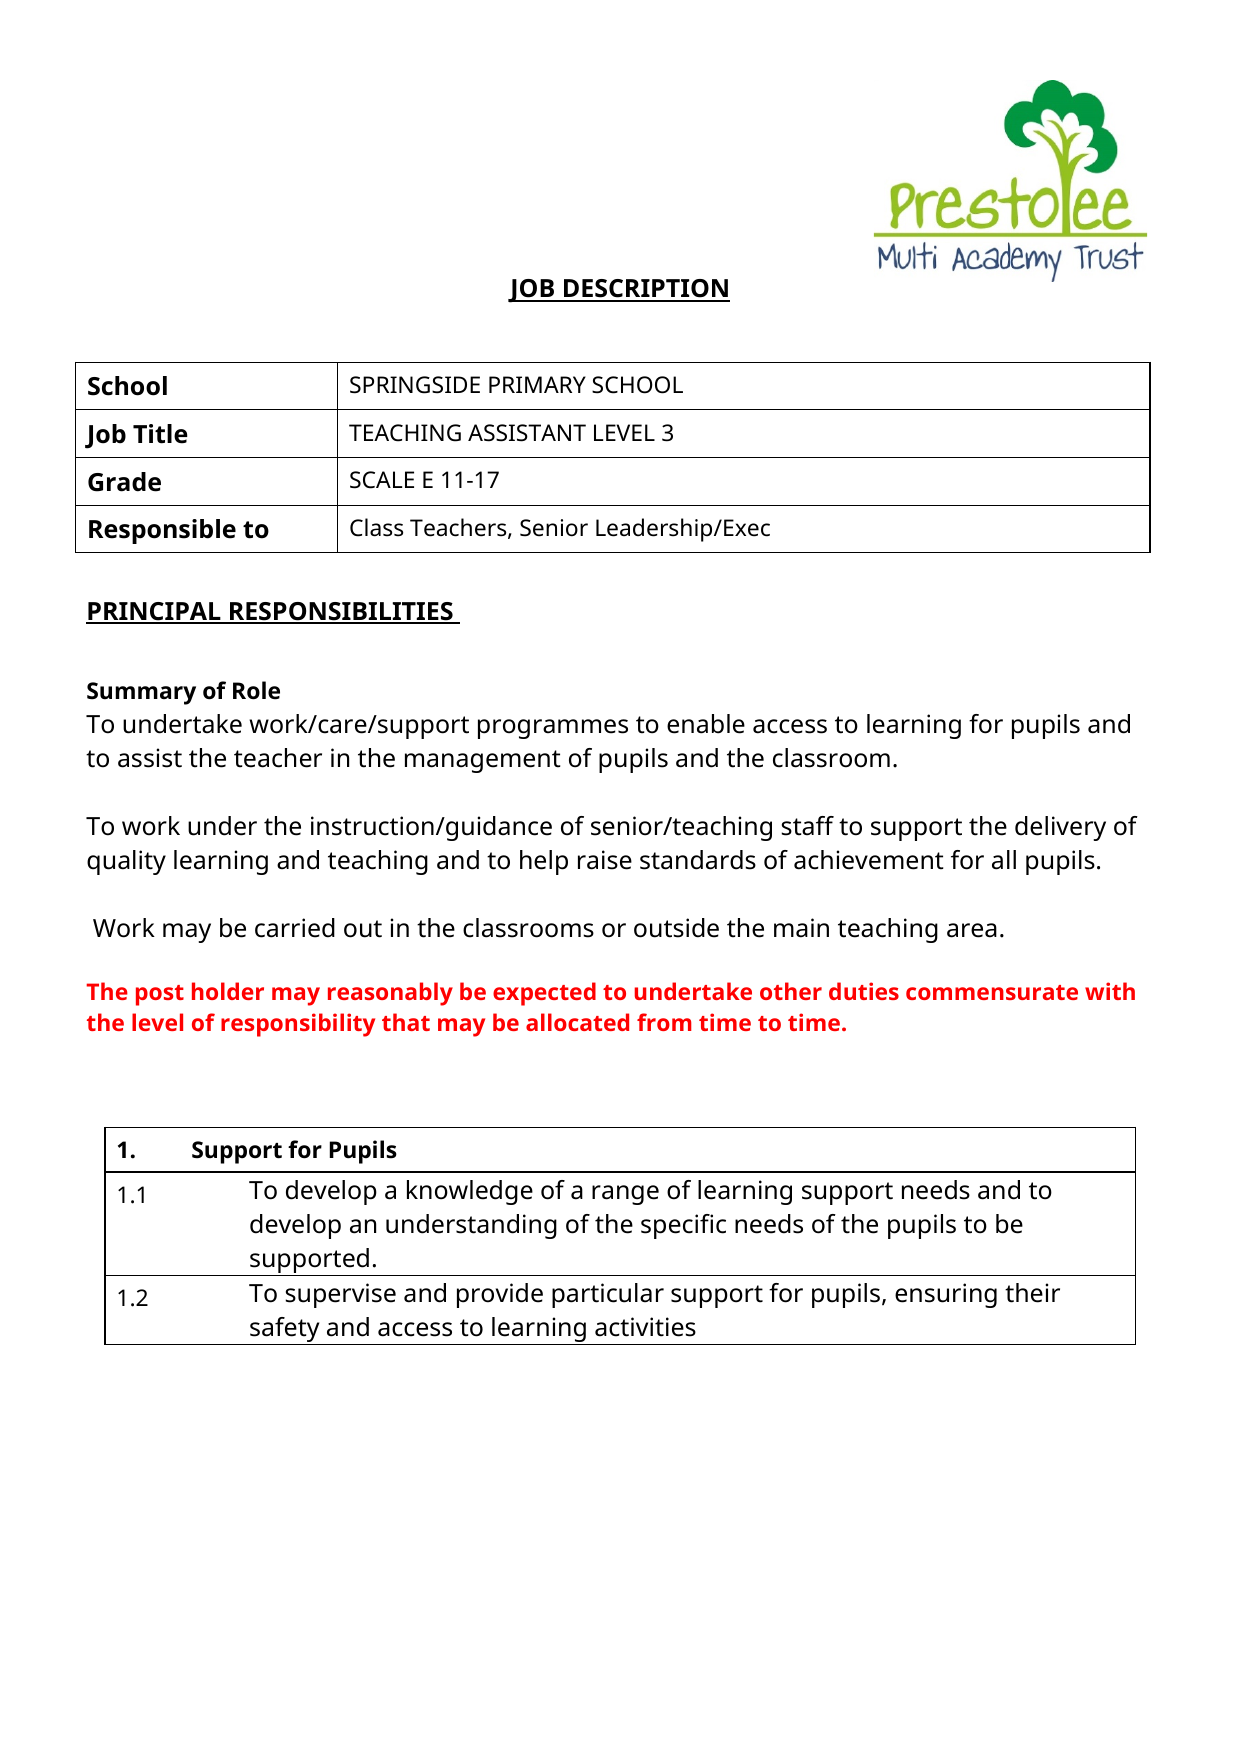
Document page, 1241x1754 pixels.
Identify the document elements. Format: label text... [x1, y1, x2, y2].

table_cell Job Title [76, 410, 337, 457]
table_cell To develop a knowledge of a range of learning support needs and to develop an understanding of the specific needs of the pupils to be supported. [238, 1173, 1135, 1275]
table_cell To supervise and provide particular support for pupils, ensuring their safety and access to learning activities [238, 1276, 1135, 1344]
table_cell scale E 11-17 [338, 458, 1149, 504]
picture [873, 80, 1148, 282]
table_cell Class Teachers, Senior Leadership/Exec [338, 506, 1149, 552]
table_header School [76, 363, 337, 409]
table_cell Responsible to [76, 506, 337, 552]
text JOB DESCRIPTION [75, 271, 1165, 305]
table_cell 1.1 [106, 1173, 238, 1275]
table_cell Summary of Role To undertake work/care/support programmes to enable access to learning for pupils and to assist the teacher in the management of pupils and the classroom. To work under the instruction/guidance of senior/teaching staff to support the delivery of quality learning and teaching and to help raise standards of achievement for all pupils. Work may be carried out in the classrooms or outside the main teaching area. The post holder may reasonably be expected to undertake other duties commensurate with the level of responsibility that may be allocated from time to time. [75, 675, 1149, 1093]
table_header PRINCIPAL RESPONSIBILITIES [75, 587, 1149, 675]
table_cell 1.2 [106, 1276, 238, 1344]
table_cell Grade [76, 458, 337, 504]
table_cell teaching assistant Level 3 [338, 410, 1149, 457]
table_header 1. Support for Pupils [106, 1128, 1135, 1171]
table_header SPRINGSIDE PRIMARY SCHOOL [338, 363, 1149, 409]
